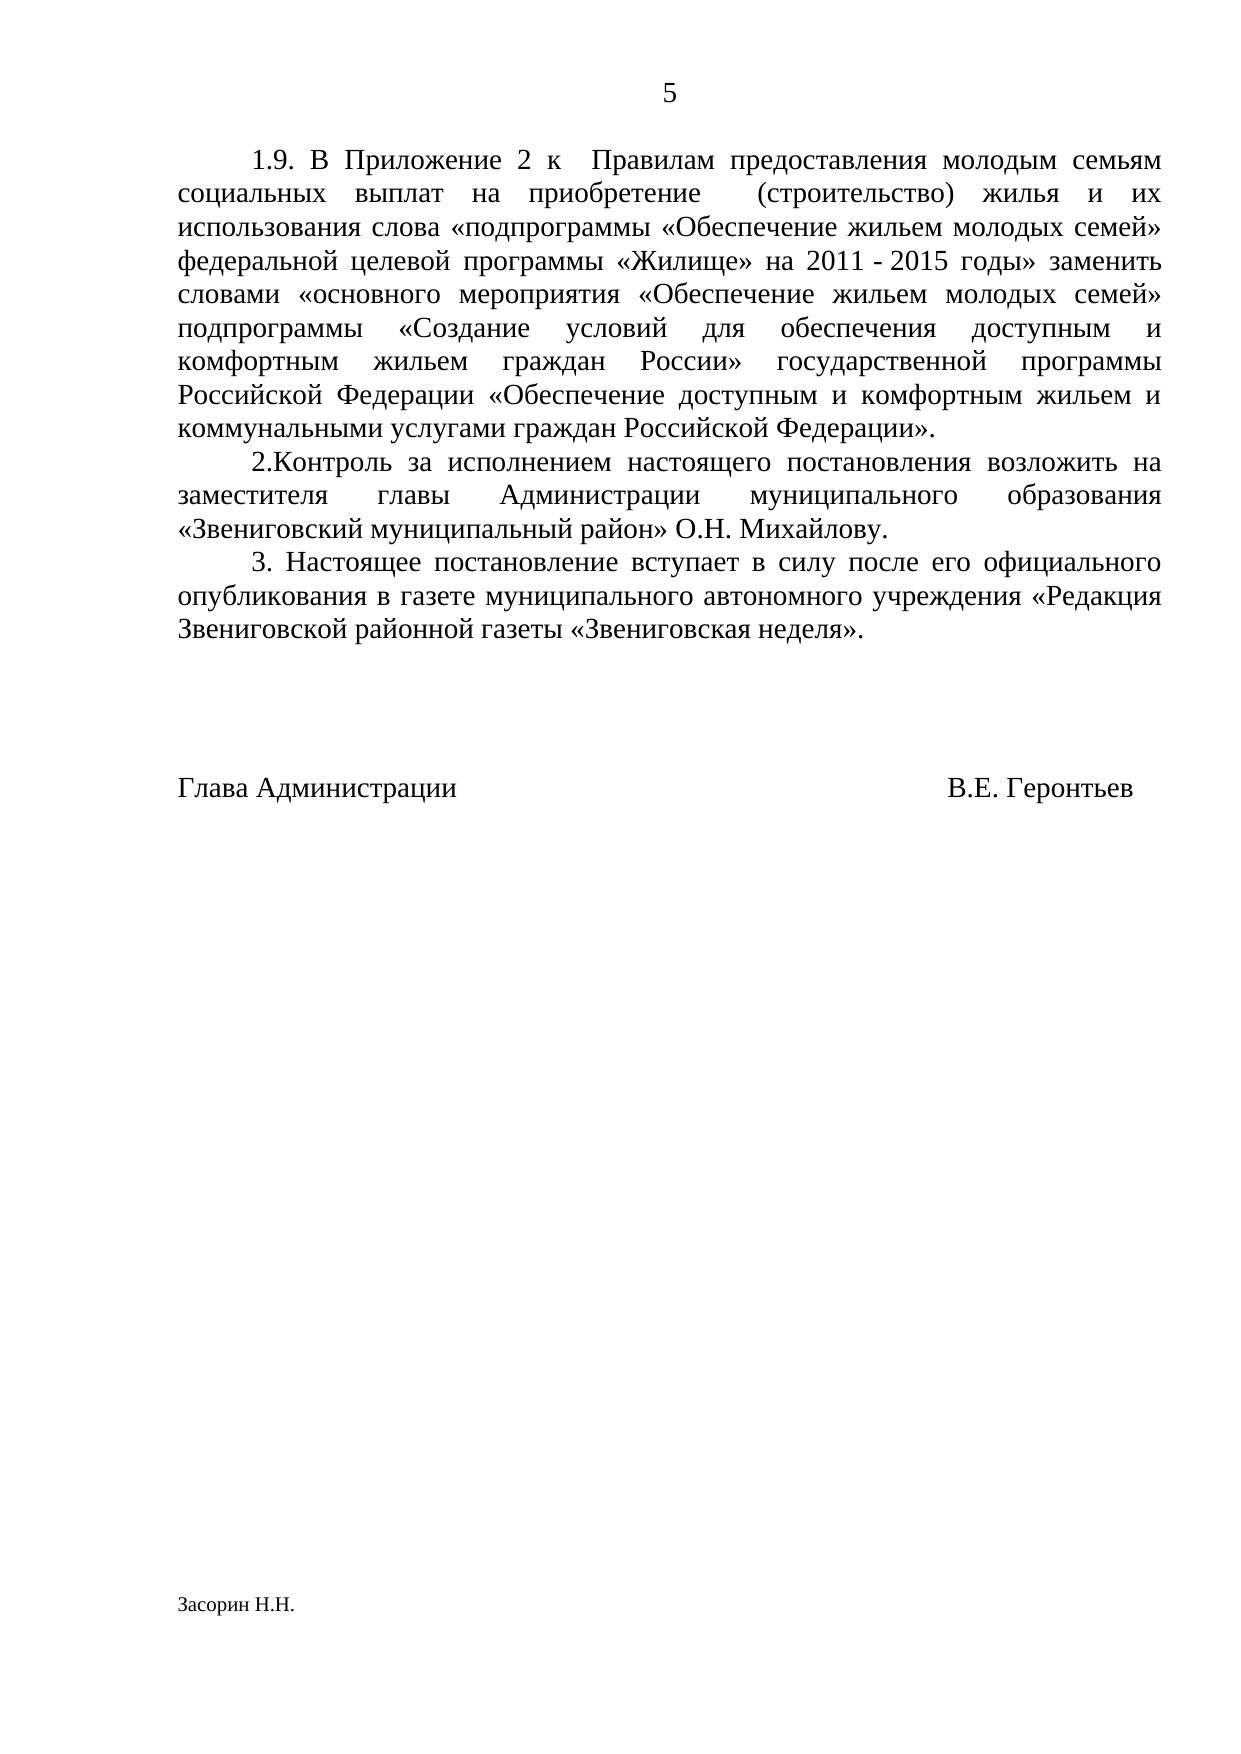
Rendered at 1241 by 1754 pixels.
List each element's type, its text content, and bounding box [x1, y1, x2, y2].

table_header Глава Администрации [166, 770, 546, 837]
table_header В.Е. Геронтьев [546, 770, 1145, 837]
text 2.Контроль за исполнением настоящего постановления возложить на заместителя главы Администрации муниципального образования «Звениговский муниципальный район» О.Н. Михайлову. [177, 444, 1162, 544]
text 1.9. В Приложение 2 к Правилам предоставления молодым семьям социальных выплат на приобретение (строительство) жилья и их использования слова «подпрограммы «Обеспечение жильем молодых семей» федеральной целевой программы «Жилище» на 2011 - 2015 годы» заменить словами «основного мероприятия «Обеспечение жильем молодых семей» подпрограммы «Создание условий для обеспечения доступным и комфортным жильем граждан России» государственной программы Российской Федерации «Обеспечение доступным и комфортным жильем и коммунальными услугами граждан Российской Федерации». [177, 142, 1162, 444]
text Засорин Н.Н. [177, 1592, 1162, 1616]
text 3. Настоящее постановление вступает в силу после его официального опубликования в газете муниципального автономного учреждения «Редакция Звениговской районной газеты «Звениговская неделя». [177, 544, 1162, 645]
